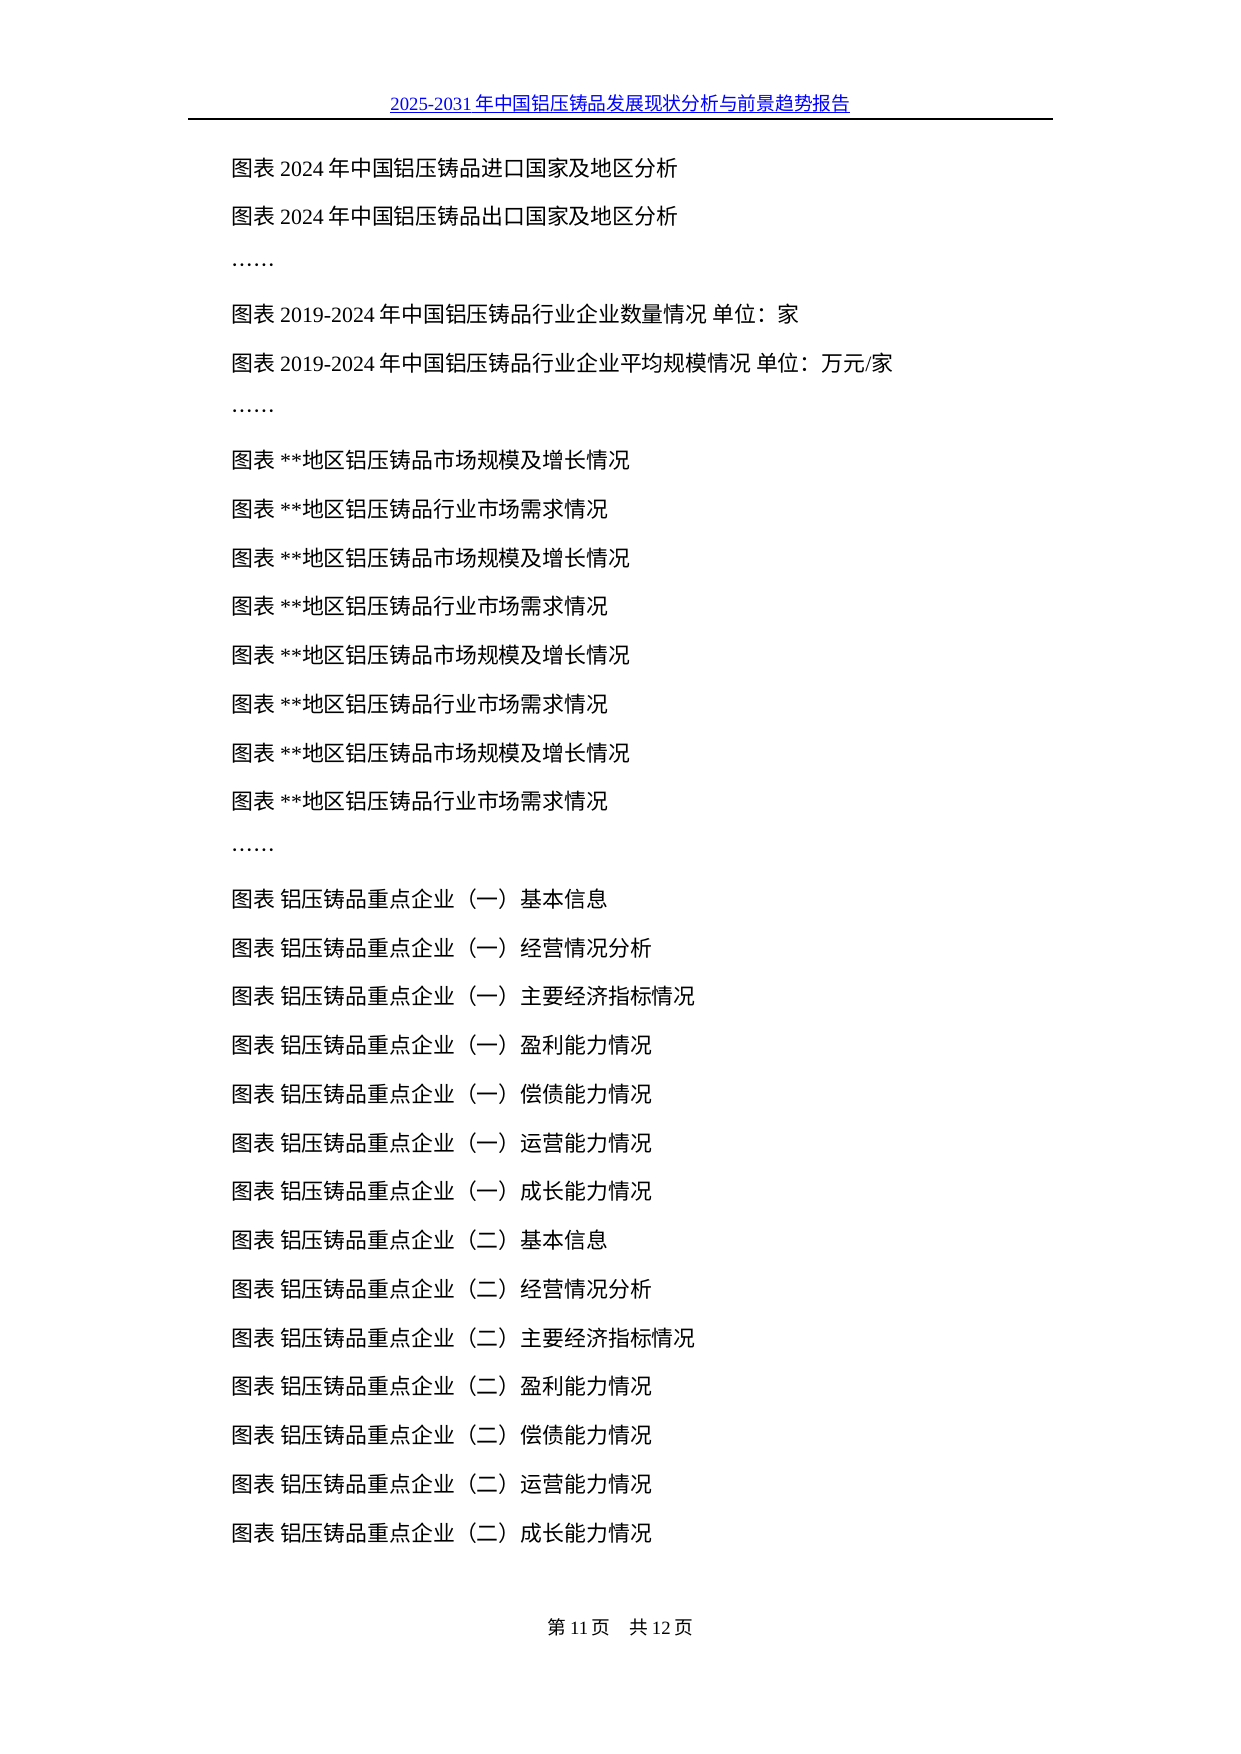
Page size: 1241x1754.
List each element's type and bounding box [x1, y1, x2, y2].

text [187, 150, 1053, 1548]
